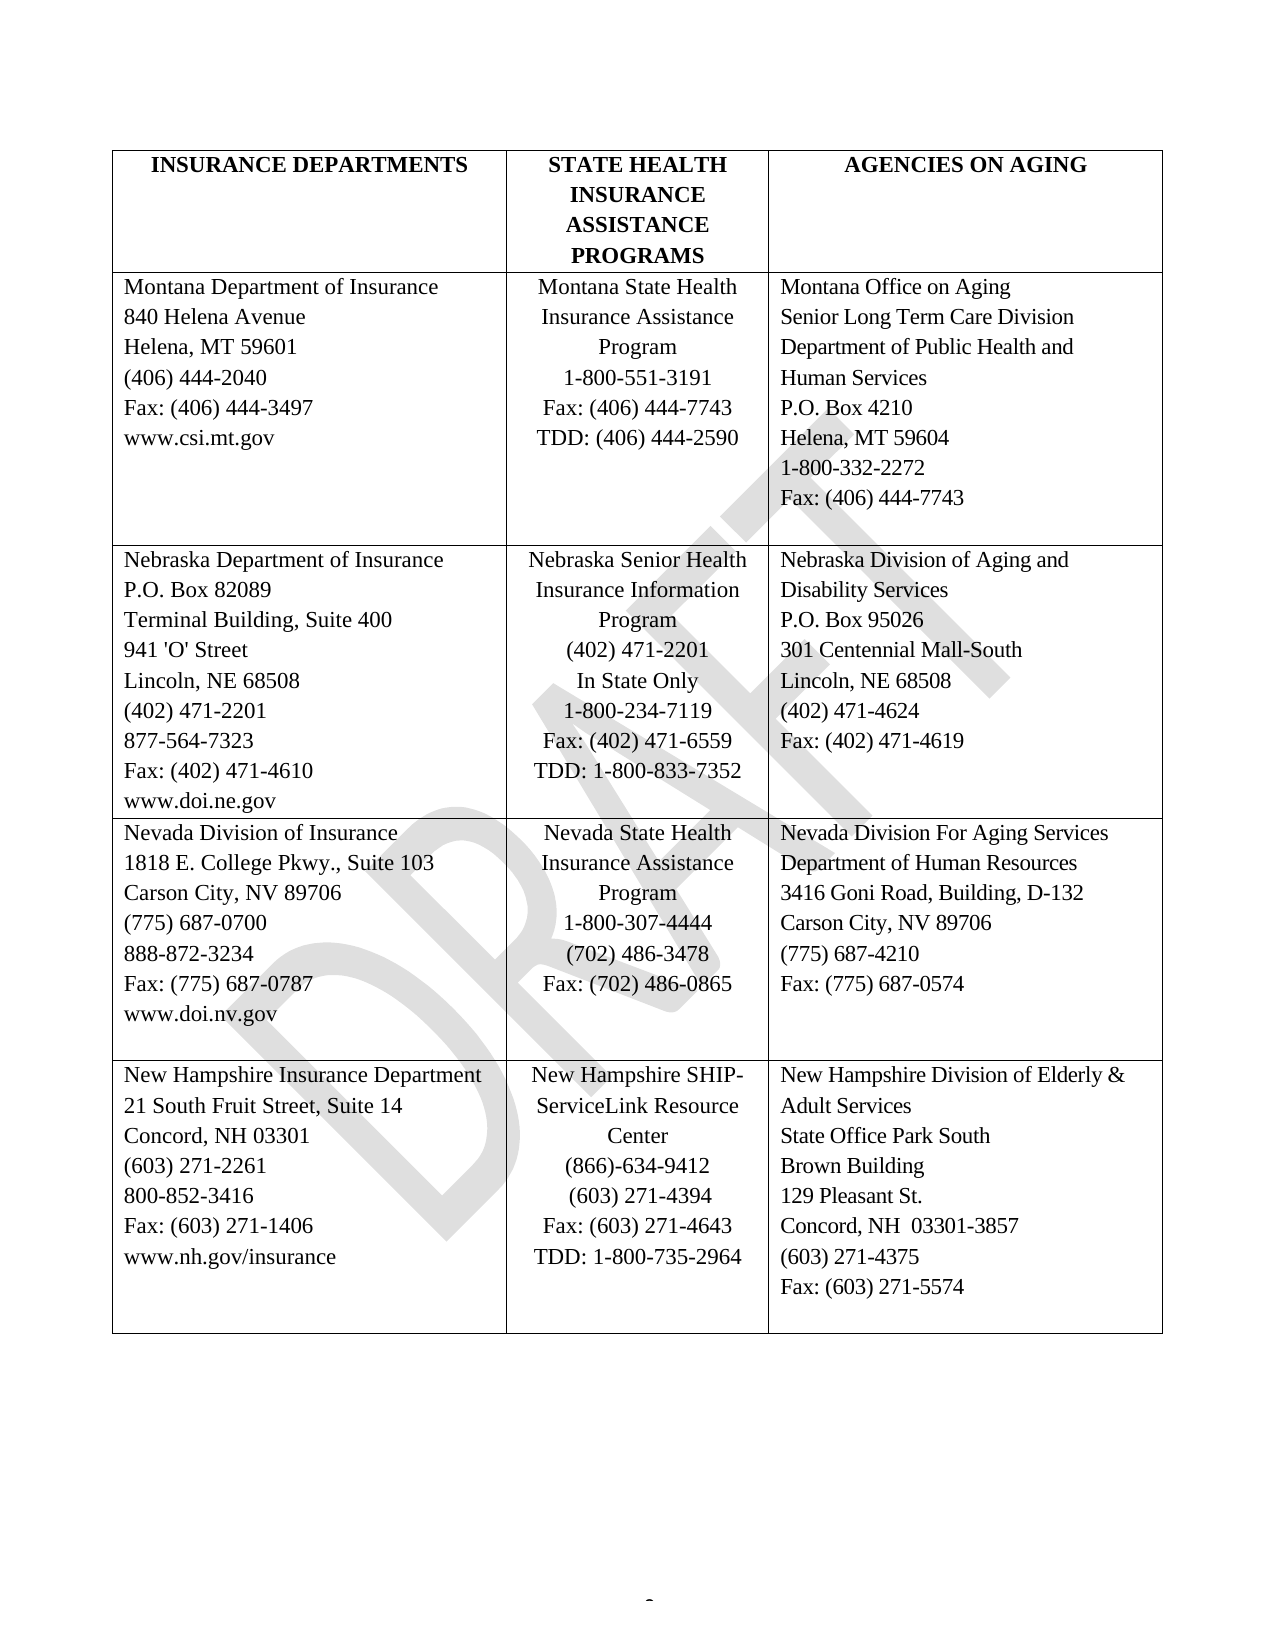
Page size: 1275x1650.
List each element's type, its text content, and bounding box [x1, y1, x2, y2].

table_cell New Hampshire SHIP-ServiceLink Resource Center (866)-634-9412 (603) 271-4394 Fax: (603) 271-4643 TDD: 1-800-735-2964 [507, 1061, 768, 1333]
table_cell Nevada Division of Insurance 1818 E. College Pkwy., Suite 103 Carson City, NV 89706 (775) 687-0700 888-872-3234 Fax: (775) 687-0787 www.doi.nv.gov [113, 819, 506, 1060]
table_header STATE HEALTH INSURANCE ASSISTANCE PROGRAMS [507, 151, 768, 272]
table_cell Nevada Division For Aging Services Department of Human Resources 3416 Goni Road, Building, D-132 Carson City, NV 89706 (775) 687-4210 Fax: (775) 687-0574 [769, 819, 1162, 1060]
table_cell Montana Office on Aging Senior Long Term Care Division Department of Public Health and Human Services P.O. Box 4210 Helena, MT 59604 1-800-332-2272 Fax: (406) 444-7743 [769, 273, 1162, 545]
table_header INSURANCE DEPARTMENTS [113, 151, 506, 272]
table_cell New Hampshire Division of Elderly & Adult Services State Office Park South Brown Building 129 Pleasant St. Concord, NH 03301-3857 (603) 271-4375 Fax: (603) 271-5574 [769, 1061, 1162, 1333]
table_cell Montana Department of Insurance 840 Helena Avenue Helena, MT 59601 (406) 444-2040 Fax: (406) 444-3497 www.csi.mt.gov [113, 273, 506, 545]
table_cell New Hampshire Insurance Department 21 South Fruit Street, Suite 14 Concord, NH 03301 (603) 271-2261 800-852-3416 Fax: (603) 271-1406 www.nh.gov/insurance [113, 1061, 506, 1333]
table_cell Montana State Health Insurance Assistance Program 1-800-551-3191 Fax: (406) 444-7743 TDD: (406) 444-2590 [507, 273, 768, 545]
table_cell Nebraska Senior Health Insurance Information Program (402) 471-2201 In State Only 1-800-234-7119 Fax: (402) 471-6559 TDD: 1-800-833-7352 [507, 546, 768, 818]
table_cell Nevada State Health Insurance Assistance Program 1-800-307-4444 (702) 486-3478 Fax: (702) 486-0865 [507, 819, 768, 1060]
table_header AGENCIES ON AGING [769, 151, 1162, 272]
table_cell Nebraska Department of Insurance P.O. Box 82089 Terminal Building, Suite 400 941 'O' Street Lincoln, NE 68508 (402) 471-2201 877-564-7323 Fax: (402) 471-4610 www.doi.ne.gov [113, 546, 506, 818]
table_cell Nebraska Division of Aging and Disability Services P.O. Box 95026 301 Centennial Mall-South Lincoln, NE 68508 (402) 471-4624 Fax: (402) 471-4619 [769, 546, 1162, 818]
